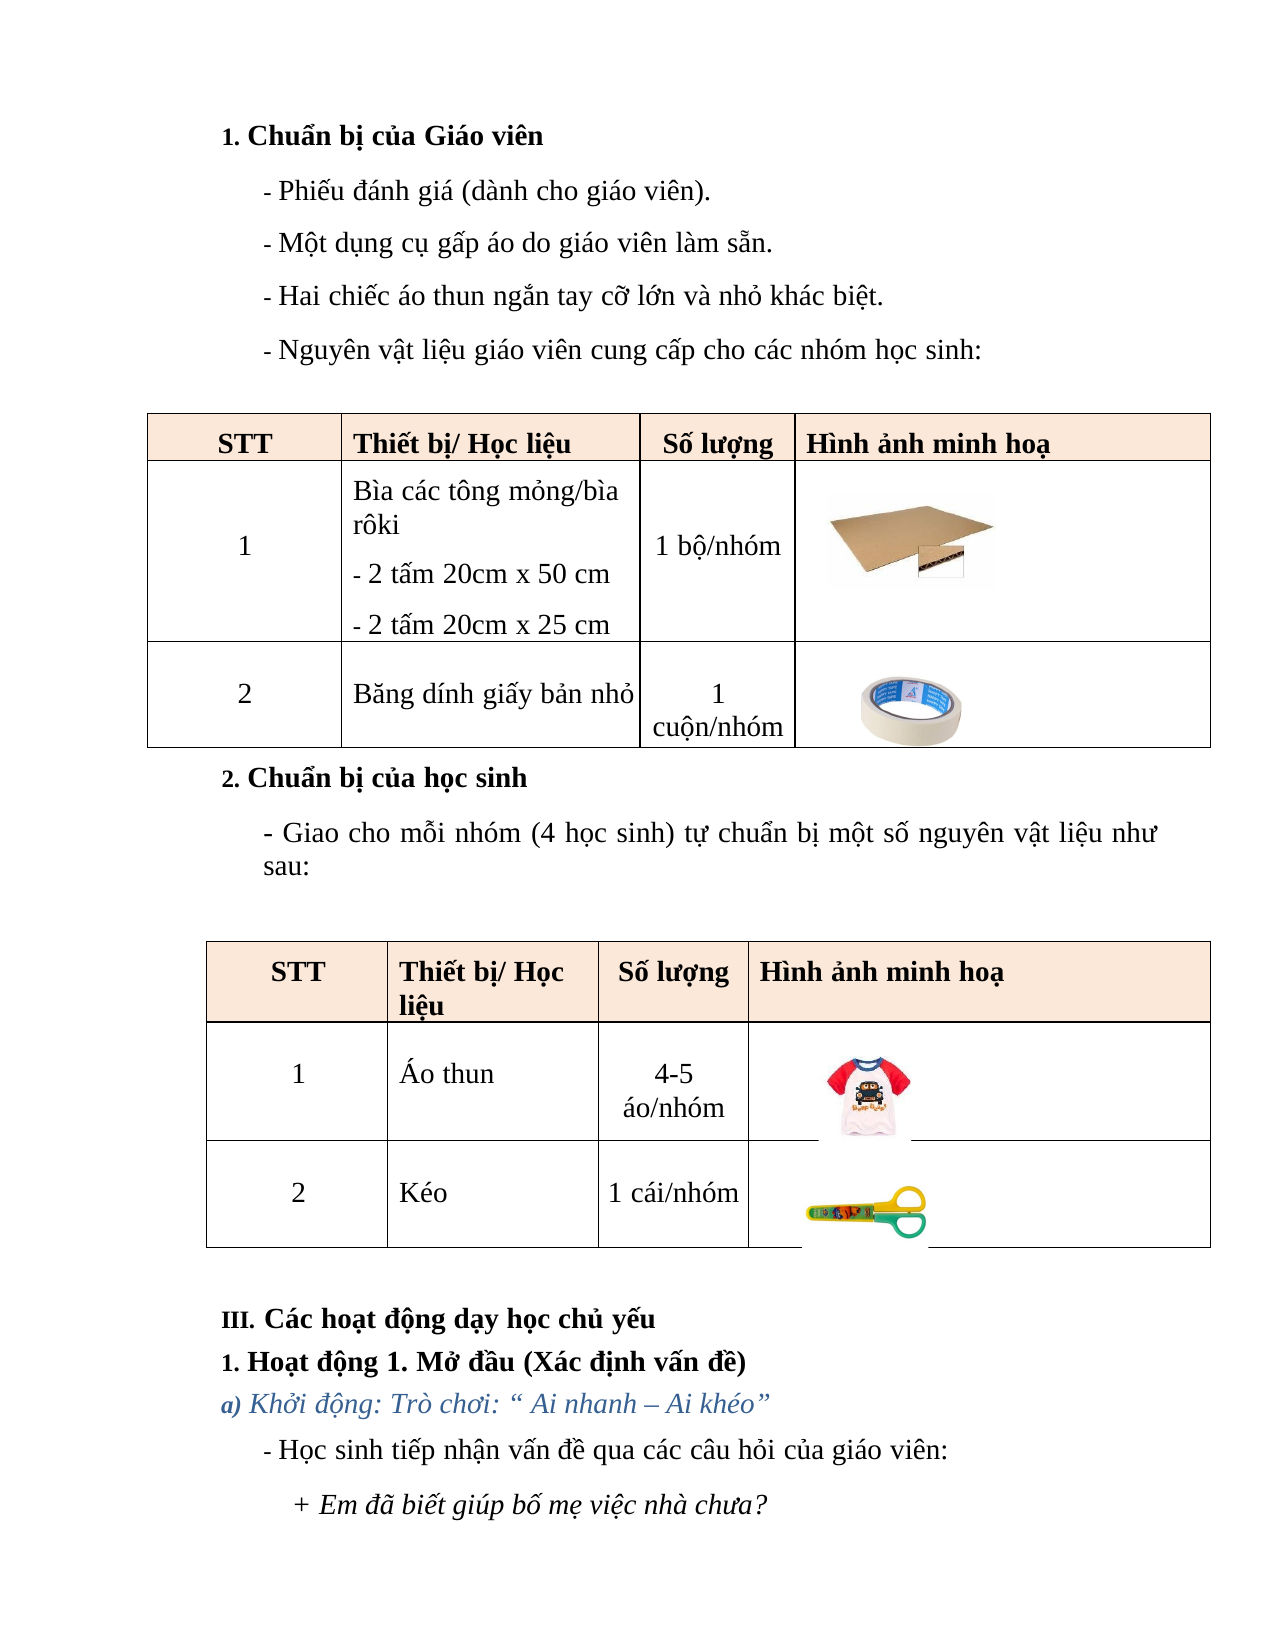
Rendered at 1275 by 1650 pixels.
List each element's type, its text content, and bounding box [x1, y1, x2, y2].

table_header Số lượng [641, 414, 794, 460]
table_header Số lượng [599, 942, 748, 1021]
table_cell 2 [148, 642, 341, 747]
text - Giao cho mỗi nhóm (4 học sinh) tự chuẩn bị một số nguyên vật liệu như sau: [263, 815, 1157, 882]
table_cell Băng dính giấy bản nhỏ [342, 642, 639, 747]
list Nguyên vật liệu giáo viên cung cấp cho các nhóm học sinh: [263, 332, 1157, 365]
picture [818, 1056, 912, 1141]
table_cell 2 [207, 1141, 387, 1247]
table_cell Bìa các tông mỏng/bìa rôki 2 tấm 20cm x 50 cm 2 tấm 20cm x 25 cm [342, 461, 639, 641]
table_cell Áo thun [388, 1023, 598, 1140]
table_cell [749, 1141, 1210, 1247]
table_cell [749, 1023, 1210, 1140]
list Chuẩn bị của Giáo viên [221, 118, 1157, 152]
table_cell 1 cái/nhóm [599, 1141, 748, 1247]
table_cell [796, 461, 1210, 641]
list Hai chiếc áo thun ngắn tay cỡ lớn và nhỏ khác biệt. [263, 278, 1157, 312]
picture [802, 1175, 929, 1248]
table_header Thiết bị/ Học liệu [388, 942, 598, 1021]
table_header STT [207, 942, 387, 1021]
table_header Thiết bị/ Học liệu [342, 414, 639, 460]
list Phiếu đánh giá (dành cho giáo viên). [263, 173, 1157, 206]
table_cell 1 [148, 461, 341, 641]
picture [861, 675, 963, 747]
list Hoạt động 1. Mở đầu (Xác định vấn đề) [221, 1344, 1157, 1377]
list Học sinh tiếp nhận vấn đề qua các câu hỏi của giáo viên: [263, 1432, 1157, 1466]
table_cell 1 cuộn/nhóm [641, 642, 794, 747]
table_cell 1 [207, 1023, 387, 1140]
table_cell [796, 642, 1210, 747]
table_cell 1 bộ/nhóm [641, 461, 794, 641]
table_header Hình ảnh minh hoạ [749, 942, 1210, 1021]
text + Em đã biết giúp bố mẹ việc nhà chưa? [291, 1487, 1157, 1521]
table_header STT [148, 414, 341, 460]
picture [826, 494, 997, 590]
table_cell Kéo [388, 1141, 598, 1247]
table_header Hình ảnh minh hoạ [796, 414, 1210, 460]
subtitle Chuẩn bị của học sinh [221, 760, 1157, 794]
subtitle Khởi động: Trò chơi: “ Ai nhanh – Ai khéo” [221, 1387, 1157, 1420]
subtitle Các hoạt động dạy học chủ yếu [221, 1301, 1157, 1335]
list Một dụng cụ gấp áo do giáo viên làm sẵn. [263, 225, 1157, 259]
table_cell 4-5 áo/nhóm [599, 1023, 748, 1140]
